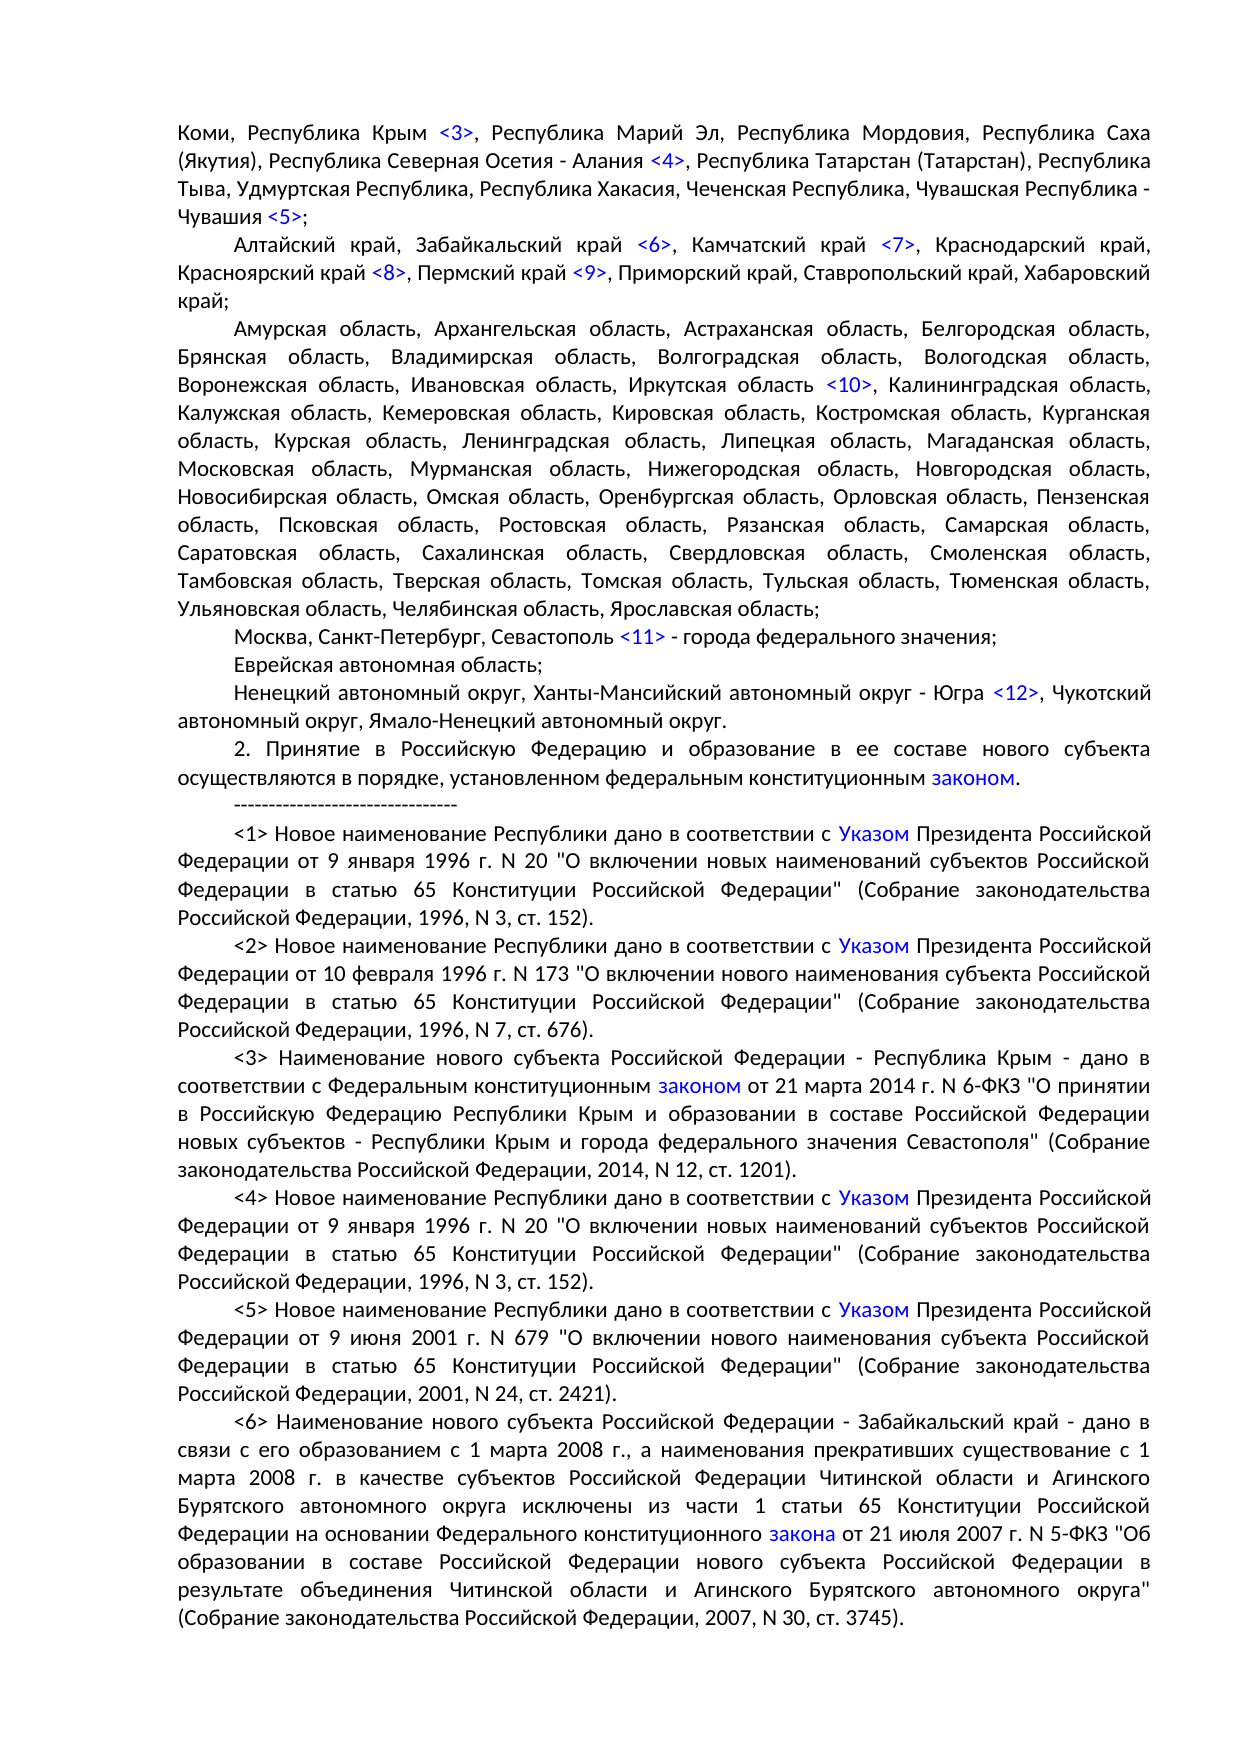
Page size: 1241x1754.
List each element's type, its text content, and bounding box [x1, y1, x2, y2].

text <4> Новое наименование Республики дано в соответствии с Указом Президента Российской Федерации от 9 января 1996 г. N 20 "О включении новых наименований субъектов Российской Федерации в статью 65 Конституции Российской Федерации" (Собрание законодательства Российской Федерации, 1996, N 3, ст. 152). [177, 1183, 1152, 1295]
text 2. Принятие в Российскую Федерацию и образование в ее составе нового субъекта осуществляются в порядке, установленном федеральным конституционным законом. [177, 734, 1152, 791]
text -------------------------------- [177, 791, 1152, 819]
text Ненецкий автономный округ, Ханты-Мансийский автономный округ - Югра <12>, Чукотский автономный округ, Ямало-Ненецкий автономный округ. [177, 678, 1152, 734]
text Амурская область, Архангельская область, Астраханская область, Белгородская область, Брянская область, Владимирская область, Волгоградская область, Вологодская область, Воронежская область, Ивановская область, Иркутская область <10>, Калининградская область, Калужская область, Кемеровская область, Кировская область, Костромская область, Курганская область, Курская область, Ленинградская область, Липецкая область, Магаданская область, Московская область, Мурманская область, Нижегородская область, Новгородская область, Новосибирская область, Омская область, Оренбургская область, Орловская область, Пензенская область, Псковская область, Ростовская область, Рязанская область, Самарская область, Саратовская область, Сахалинская область, Свердловская область, Смоленская область, Тамбовская область, Тверская область, Томская область, Тульская область, Тюменская область, Ульяновская область, Челябинская область, Ярославская область; [177, 314, 1152, 622]
text Еврейская автономная область; [177, 651, 1152, 678]
text Москва, Санкт-Петербург, Севастополь <11> - города федерального значения; [177, 622, 1152, 651]
text <1> Новое наименование Республики дано в соответствии с Указом Президента Российской Федерации от 9 января 1996 г. N 20 "О включении новых наименований субъектов Российской Федерации в статью 65 Конституции Российской Федерации" (Собрание законодательства Российской Федерации, 1996, N 3, ст. 152). [177, 819, 1152, 931]
text <6> Наименование нового субъекта Российской Федерации - Забайкальский край - дано в связи с его образованием с 1 марта 2008 г., а наименования прекративших существование с 1 марта 2008 г. в качестве субъектов Российской Федерации Читинской области и Агинского Бурятского автономного округа исключены из части 1 статьи 65 Конституции Российской Федерации на основании Федерального конституционного закона от 21 июля 2007 г. N 5-ФКЗ "Об образовании в составе Российской Федерации нового субъекта Российской Федерации в результате объединения Читинской области и Агинского Бурятского автономного округа" (Собрание законодательства Российской Федерации, 2007, N 30, ст. 3745). [177, 1407, 1152, 1631]
text <3> Наименование нового субъекта Российской Федерации - Республика Крым - дано в соответствии с Федеральным конституционным законом от 21 марта 2014 г. N 6-ФКЗ "О принятии в Российскую Федерацию Республики Крым и образовании в составе Российской Федерации новых субъектов - Республики Крым и города федерального значения Севастополя" (Собрание законодательства Российской Федерации, 2014, N 12, ст. 1201). [177, 1043, 1152, 1183]
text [177, 118, 1152, 230]
text Алтайский край, Забайкальский край <6>, Камчатский край <7>, Краснодарский край, Красноярский край <8>, Пермский край <9>, Приморский край, Ставропольский край, Хабаровский край; [177, 230, 1152, 314]
text <5> Новое наименование Республики дано в соответствии с Указом Президента Российской Федерации от 9 июня 2001 г. N 679 "О включении нового наименования субъекта Российской Федерации в статью 65 Конституции Российской Федерации" (Собрание законодательства Российской Федерации, 2001, N 24, ст. 2421). [177, 1295, 1152, 1407]
text <2> Новое наименование Республики дано в соответствии с Указом Президента Российской Федерации от 10 февраля 1996 г. N 173 "О включении нового наименования субъекта Российской Федерации в статью 65 Конституции Российской Федерации" (Собрание законодательства Российской Федерации, 1996, N 7, ст. 676). [177, 931, 1152, 1043]
